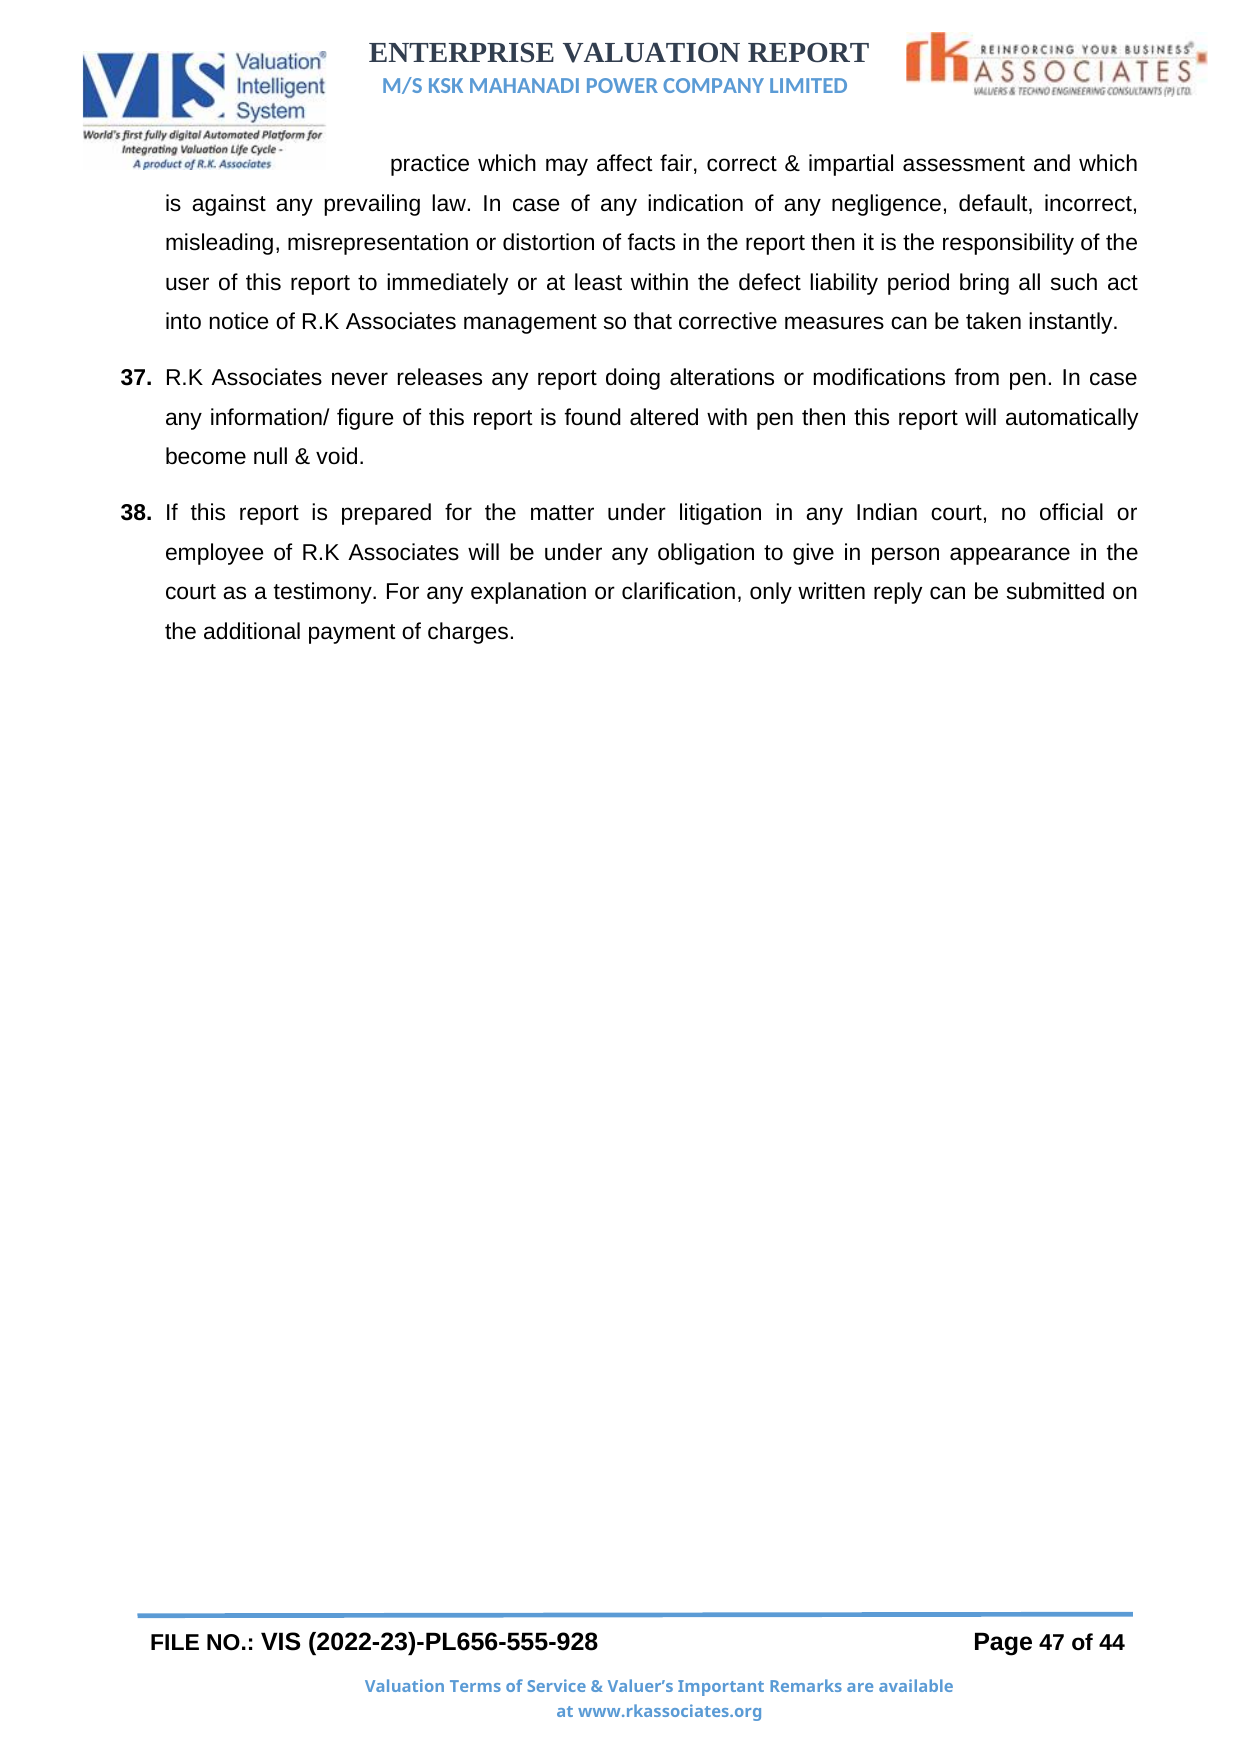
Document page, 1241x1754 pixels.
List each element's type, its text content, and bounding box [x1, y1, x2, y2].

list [120, 150, 1139, 334]
picture [906, 32, 1208, 97]
list R.K Associates never releases any report doing alterations or modifications from pen. In case any information/ figure of this report is found altered with pen then this report will automatically become null & void. [120, 364, 1139, 469]
picture [82, 51, 327, 170]
list If this report is prepared for the matter under litigation in any Indian court, no official or employee of R.K Associates will be under any obligation to give in person appearance in the court as a testimony. For any explanation or clarification, only written reply can be submitted on the additional payment of charges. [120, 499, 1139, 644]
